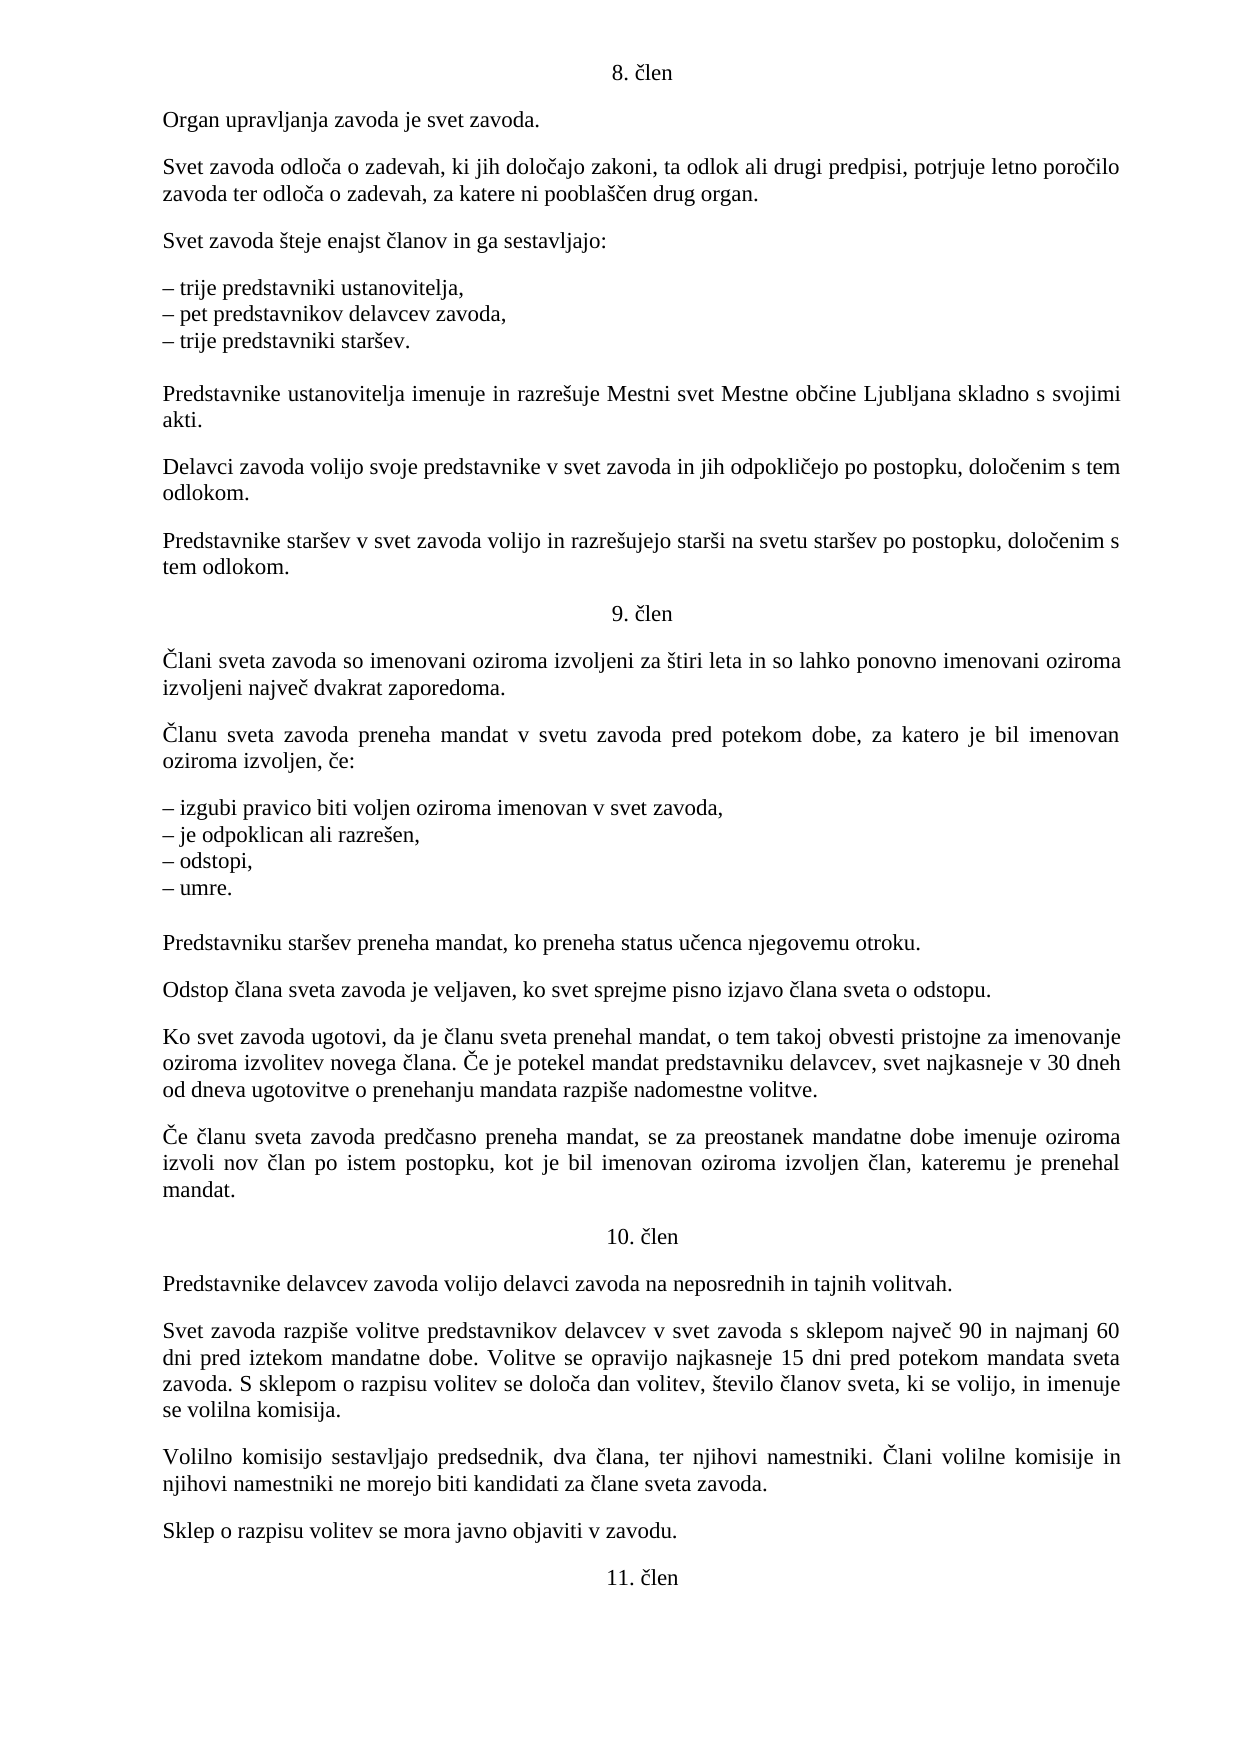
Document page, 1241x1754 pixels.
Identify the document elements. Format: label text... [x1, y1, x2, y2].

text Predstavnike ustanovitelja imenuje in razrešuje Mestni svet Mestne občine Ljubljana skladno s svojimi akti. [162, 379, 1122, 432]
text Svet zavoda odloča o zadevah, ki jih določajo zakoni, ta odlok ali drugi predpisi, potrjuje letno poročilo zavoda ter odloča o zadevah, za katere ni pooblaščen drug organ. [162, 153, 1122, 206]
text 10. člen [162, 1223, 1122, 1249]
text Predstavnike delavcev zavoda volijo delavci zavoda na neposrednih in tajnih volitvah. [162, 1270, 1122, 1296]
text 8. člen [162, 59, 1122, 85]
text Odstop člana sveta zavoda je veljaven, ko svet sprejme pisno izjavo člana sveta o odstopu. [162, 976, 1122, 1002]
text – umre. [162, 873, 1122, 900]
text Če članu sveta zavoda predčasno preneha mandat, se za preostanek mandatne dobe imenuje oziroma izvoli nov član po istem postopku, kot je bil imenovan oziroma izvoljen član, kateremu je prenehal mandat. [162, 1123, 1122, 1202]
text Članu sveta zavoda preneha mandat v svetu zavoda pred potekom dobe, za katero je bil imenovan oziroma izvoljen, če: [162, 721, 1122, 774]
text Predstavnike staršev v svet zavoda volijo in razrešujejo starši na svetu staršev po postopku, določenim s tem odlokom. [162, 527, 1122, 579]
text 9. člen [162, 600, 1122, 627]
text Ko svet zavoda ugotovi, da je članu sveta prenehal mandat, o tem takoj obvesti pristojne za imenovanje oziroma izvolitev novega člana. Če je potekel mandat predstavniku delavcev, svet najkasneje v 30 dneh od dneva ugotovitve o prenehanju mandata razpiše nadomestne volitve. [162, 1023, 1122, 1102]
text Svet zavoda razpiše volitve predstavnikov delavcev v svet zavoda s sklepom največ 90 in najmanj 60 dni pred iztekom mandatne dobe. Volitve se opravijo najkasneje 15 dni pred potekom mandata sveta zavoda. S sklepom o razpisu volitev se določa dan volitev, število članov sveta, ki se volijo, in imenuje se volilna komisija. [162, 1317, 1122, 1423]
text Svet zavoda šteje enajst članov in ga sestavljajo: [162, 227, 1122, 253]
text 11. člen [162, 1564, 1122, 1591]
text Predstavniku staršev preneha mandat, ko preneha status učenca njegovemu otroku. [162, 929, 1122, 955]
text – pet predstavnikov delavcev zavoda, [162, 301, 1122, 327]
text – trije predstavniki staršev. [162, 327, 1122, 353]
text – je odpoklican ali razrešen, [162, 821, 1122, 847]
text Člani sveta zavoda so imenovani oziroma izvoljeni za štiri leta in so lahko ponovno imenovani oziroma izvoljeni največ dvakrat zaporedoma. [162, 647, 1122, 700]
text – izgubi pravico biti voljen oziroma imenovan v svet zavoda, [162, 794, 1122, 821]
text Delavci zavoda volijo svoje predstavnike v svet zavoda in jih odpokličejo po postopku, določenim s tem odlokom. [162, 453, 1122, 506]
text Sklep o razpisu volitev se mora javno objaviti v zavodu. [162, 1517, 1122, 1543]
text – trije predstavniki ustanovitelja, [162, 274, 1122, 301]
text Organ upravljanja zavoda je svet zavoda. [162, 106, 1122, 133]
text Volilno komisijo sestavljajo predsednik, dva člana, ter njihovi namestniki. Člani volilne komisije in njihovi namestniki ne morejo biti kandidati za člane sveta zavoda. [162, 1443, 1122, 1496]
text – odstopi, [162, 847, 1122, 873]
